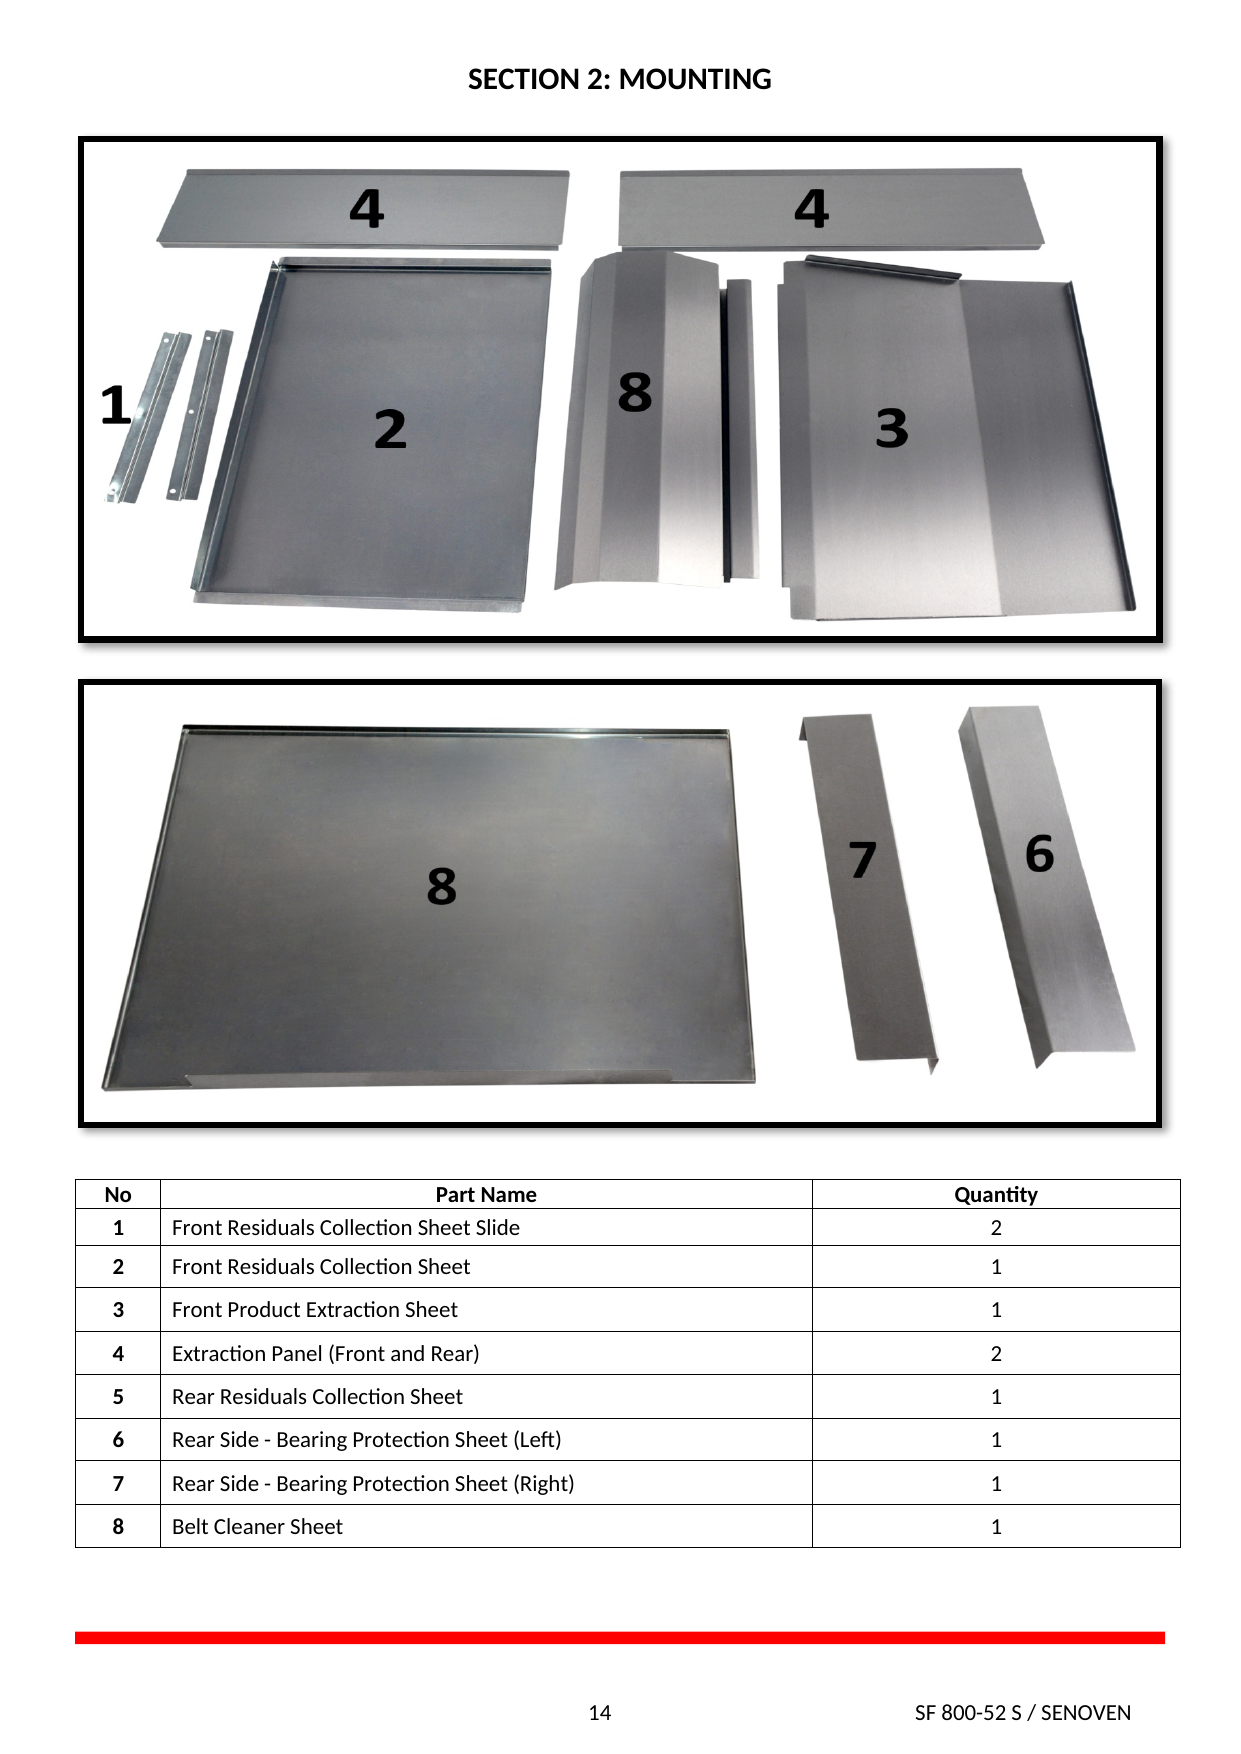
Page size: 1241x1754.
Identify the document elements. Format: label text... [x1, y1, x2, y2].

picture [84, 142, 1156, 636]
table_cell Front Residuals Collection Sheet [161, 1246, 812, 1287]
table_cell 1 [813, 1419, 1180, 1460]
table_cell 1 [813, 1505, 1180, 1547]
table_cell Extraction Panel (Front and Rear) [161, 1332, 812, 1374]
table_cell 2 [76, 1246, 160, 1287]
table_cell 2 [813, 1332, 1180, 1374]
table_cell Rear Side - Bearing Protection Sheet (Right) [161, 1461, 812, 1504]
table_header No [76, 1180, 160, 1208]
table_cell 6 [76, 1419, 160, 1460]
table_header Quantity [813, 1180, 1180, 1208]
table_cell 7 [76, 1461, 160, 1504]
table_cell Front Product Extraction Sheet [161, 1288, 812, 1331]
table_cell 4 [76, 1332, 160, 1374]
table_cell 2 [813, 1209, 1180, 1245]
table_cell 5 [76, 1375, 160, 1417]
text SECTION 2: MOUNTING [75, 59, 1165, 97]
table_header Part Name [161, 1180, 812, 1208]
table_cell Belt Cleaner Sheet [161, 1505, 812, 1547]
table_cell Front Residuals Collection Sheet Slide [161, 1209, 812, 1245]
table_cell 3 [76, 1288, 160, 1331]
table_cell 1 [813, 1461, 1180, 1504]
picture [84, 685, 1156, 1122]
table_cell 1 [813, 1375, 1180, 1417]
table_cell Rear Residuals Collection Sheet [161, 1375, 812, 1417]
table_cell 1 [813, 1288, 1180, 1331]
table_cell 1 [813, 1246, 1180, 1287]
table_cell Rear Side - Bearing Protection Sheet (Left) [161, 1419, 812, 1460]
table_cell 8 [76, 1505, 160, 1547]
table_cell 1 [76, 1209, 160, 1245]
